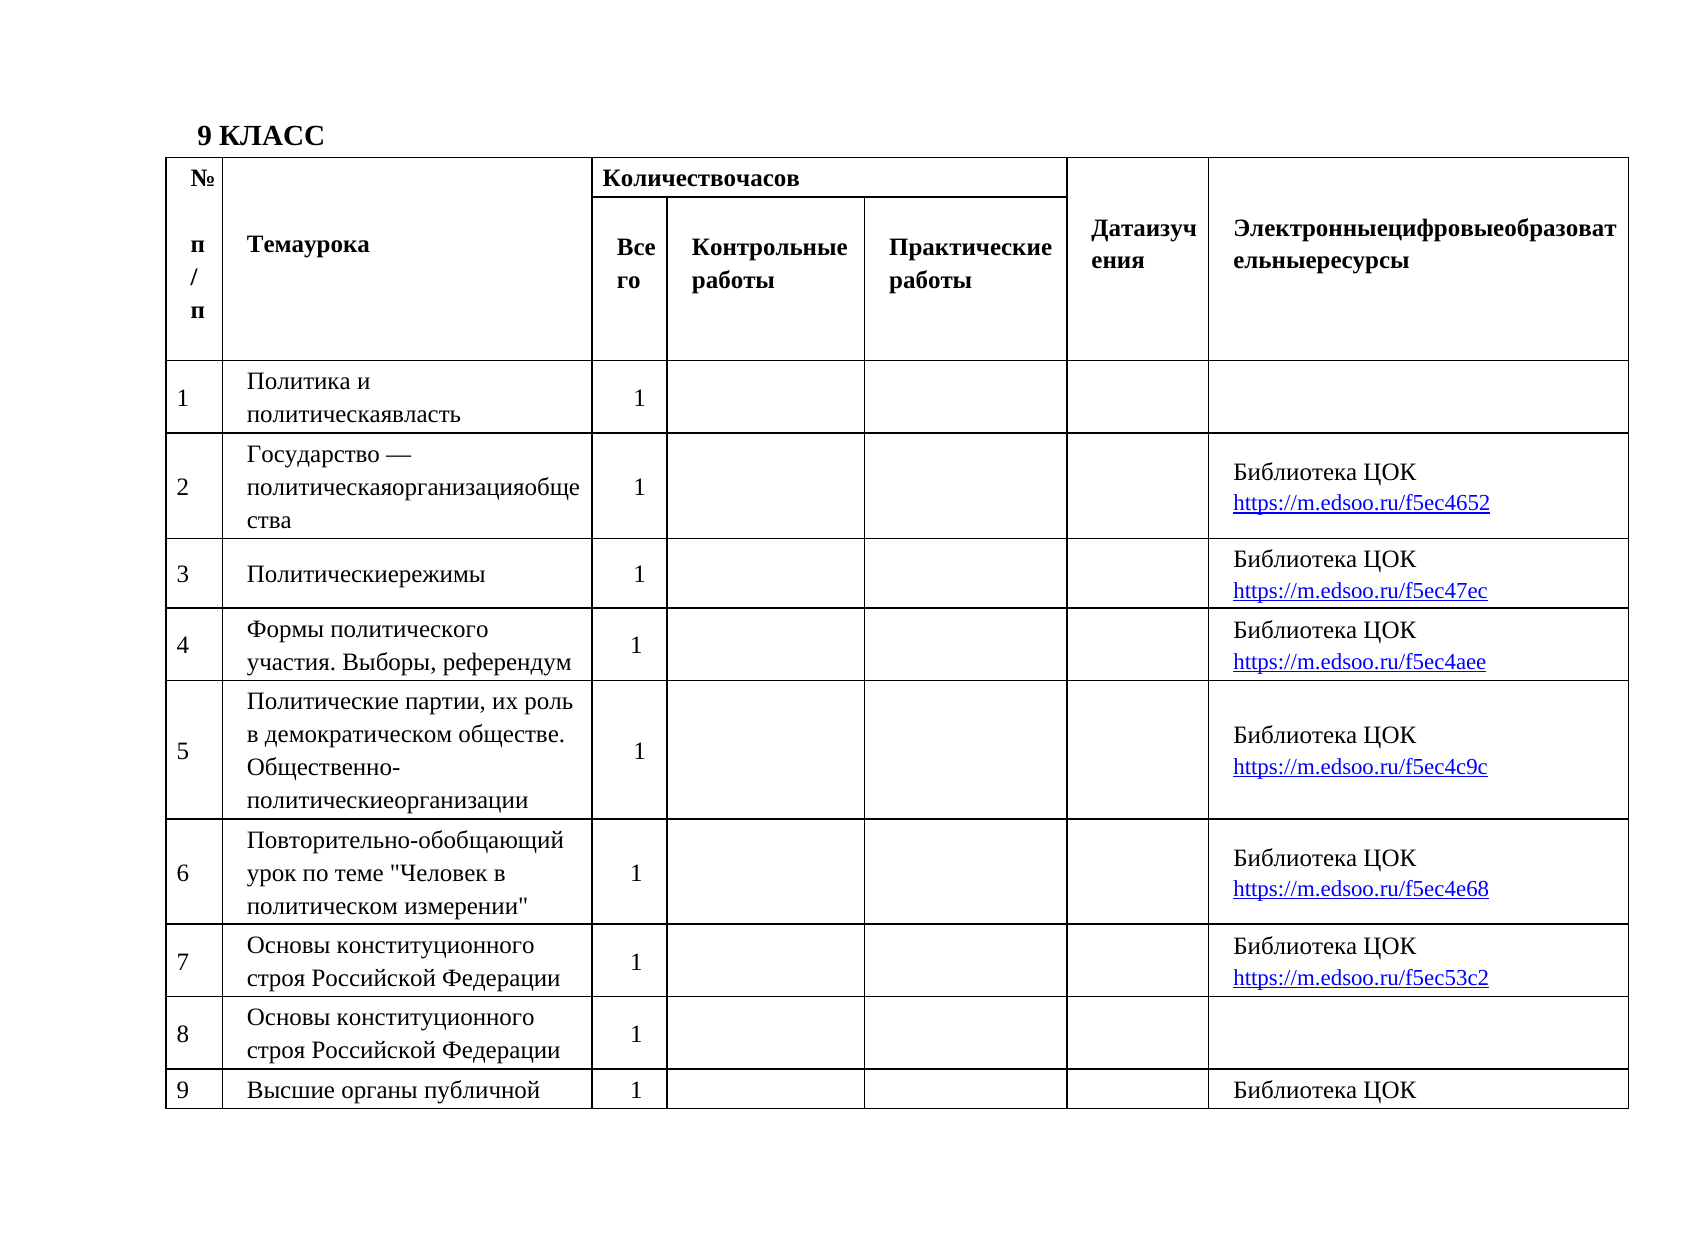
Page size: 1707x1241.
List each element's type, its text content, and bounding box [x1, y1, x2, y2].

table_cell [668, 820, 864, 923]
table_cell Государство — политическаяорганизацияобщества [223, 434, 591, 537]
table_cell 6 [167, 820, 222, 923]
table_cell Библиотека ЦОК https://m.edsoo.ru/f5ec47ec [1209, 539, 1628, 607]
table_cell Библиотека ЦОК https://m.edsoo.ru/f5ec53c2 [1209, 925, 1628, 996]
table_cell [668, 925, 864, 996]
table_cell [1209, 1070, 1628, 1107]
table_cell [865, 609, 1066, 679]
table_cell 1 [593, 997, 666, 1068]
table_cell 5 [167, 681, 222, 818]
table_header Количествочасов [593, 158, 1066, 196]
table_cell [1068, 539, 1208, 607]
table_cell [865, 820, 1066, 923]
table_cell Основы конституционного строя Российской Федерации [223, 997, 591, 1068]
table_cell [1068, 925, 1208, 996]
table_cell 2 [167, 434, 222, 537]
text 9 КЛАСС [190, 118, 1618, 152]
table_cell Всего [593, 198, 666, 360]
table_cell Контрольныеработы [668, 198, 864, 360]
table_cell 8 [167, 997, 222, 1068]
table_cell [1068, 820, 1208, 923]
table_header № п/п [167, 158, 222, 360]
table_cell 1 [593, 820, 666, 923]
table_cell Формы политического участия. Выборы, референдум [223, 609, 591, 679]
table_cell [865, 1070, 1066, 1107]
table_cell [1068, 609, 1208, 679]
table_cell 1 [593, 361, 666, 432]
table_cell 7 [167, 925, 222, 996]
table_cell [668, 539, 864, 607]
table_cell [1068, 997, 1208, 1068]
table_cell 1 [593, 609, 666, 679]
table_cell Повторительно-обобщающий урок по теме "Человек в политическом измерении" [223, 820, 591, 923]
table_cell 3 [167, 539, 222, 607]
table_cell [1068, 1070, 1208, 1107]
table_cell [1209, 361, 1628, 432]
table_cell 1 [593, 925, 666, 996]
table_cell Библиотека ЦОК https://m.edsoo.ru/f5ec4c9c [1209, 681, 1628, 818]
table_cell [865, 997, 1066, 1068]
table_cell [1068, 681, 1208, 818]
table_cell Политические партии, их роль в демократическом обществе. Общественно- политическиеорганизации [223, 681, 591, 818]
table_cell [668, 681, 864, 818]
table_cell 1 [593, 434, 666, 537]
table_cell [1068, 434, 1208, 537]
table_cell [668, 1070, 864, 1107]
table_cell [668, 434, 864, 537]
table_cell 4 [167, 609, 222, 679]
table_cell [865, 434, 1066, 537]
table_cell 1 [167, 361, 222, 432]
table_header Темаурока [223, 158, 591, 360]
table_cell Практическиеработы [865, 198, 1066, 360]
table_cell [865, 681, 1066, 818]
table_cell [223, 1070, 591, 1107]
table_cell 1 [593, 681, 666, 818]
table_cell [668, 609, 864, 679]
table_header Датаизучения [1068, 158, 1208, 360]
table_header Электронныецифровыеобразовательныересурсы [1209, 158, 1628, 360]
table_cell 1 [593, 539, 666, 607]
table_cell Библиотека ЦОК https://m.edsoo.ru/f5ec4e68 [1209, 820, 1628, 923]
table_cell 1 [593, 1070, 666, 1107]
table_cell [865, 925, 1066, 996]
table_cell [1209, 997, 1628, 1068]
table_cell [865, 539, 1066, 607]
table_cell Основы конституционного строя Российской Федерации [223, 925, 591, 996]
table_cell Библиотека ЦОК https://m.edsoo.ru/f5ec4652 [1209, 434, 1628, 537]
table_cell [865, 361, 1066, 432]
table_cell [1068, 361, 1208, 432]
table_cell [668, 361, 864, 432]
table_cell Библиотека ЦОК https://m.edsoo.ru/f5ec4aee [1209, 609, 1628, 679]
table_cell Политическиережимы [223, 539, 591, 607]
table_cell Политика и политическаявласть [223, 361, 591, 432]
table_cell 9 [167, 1070, 222, 1107]
table_cell [668, 997, 864, 1068]
